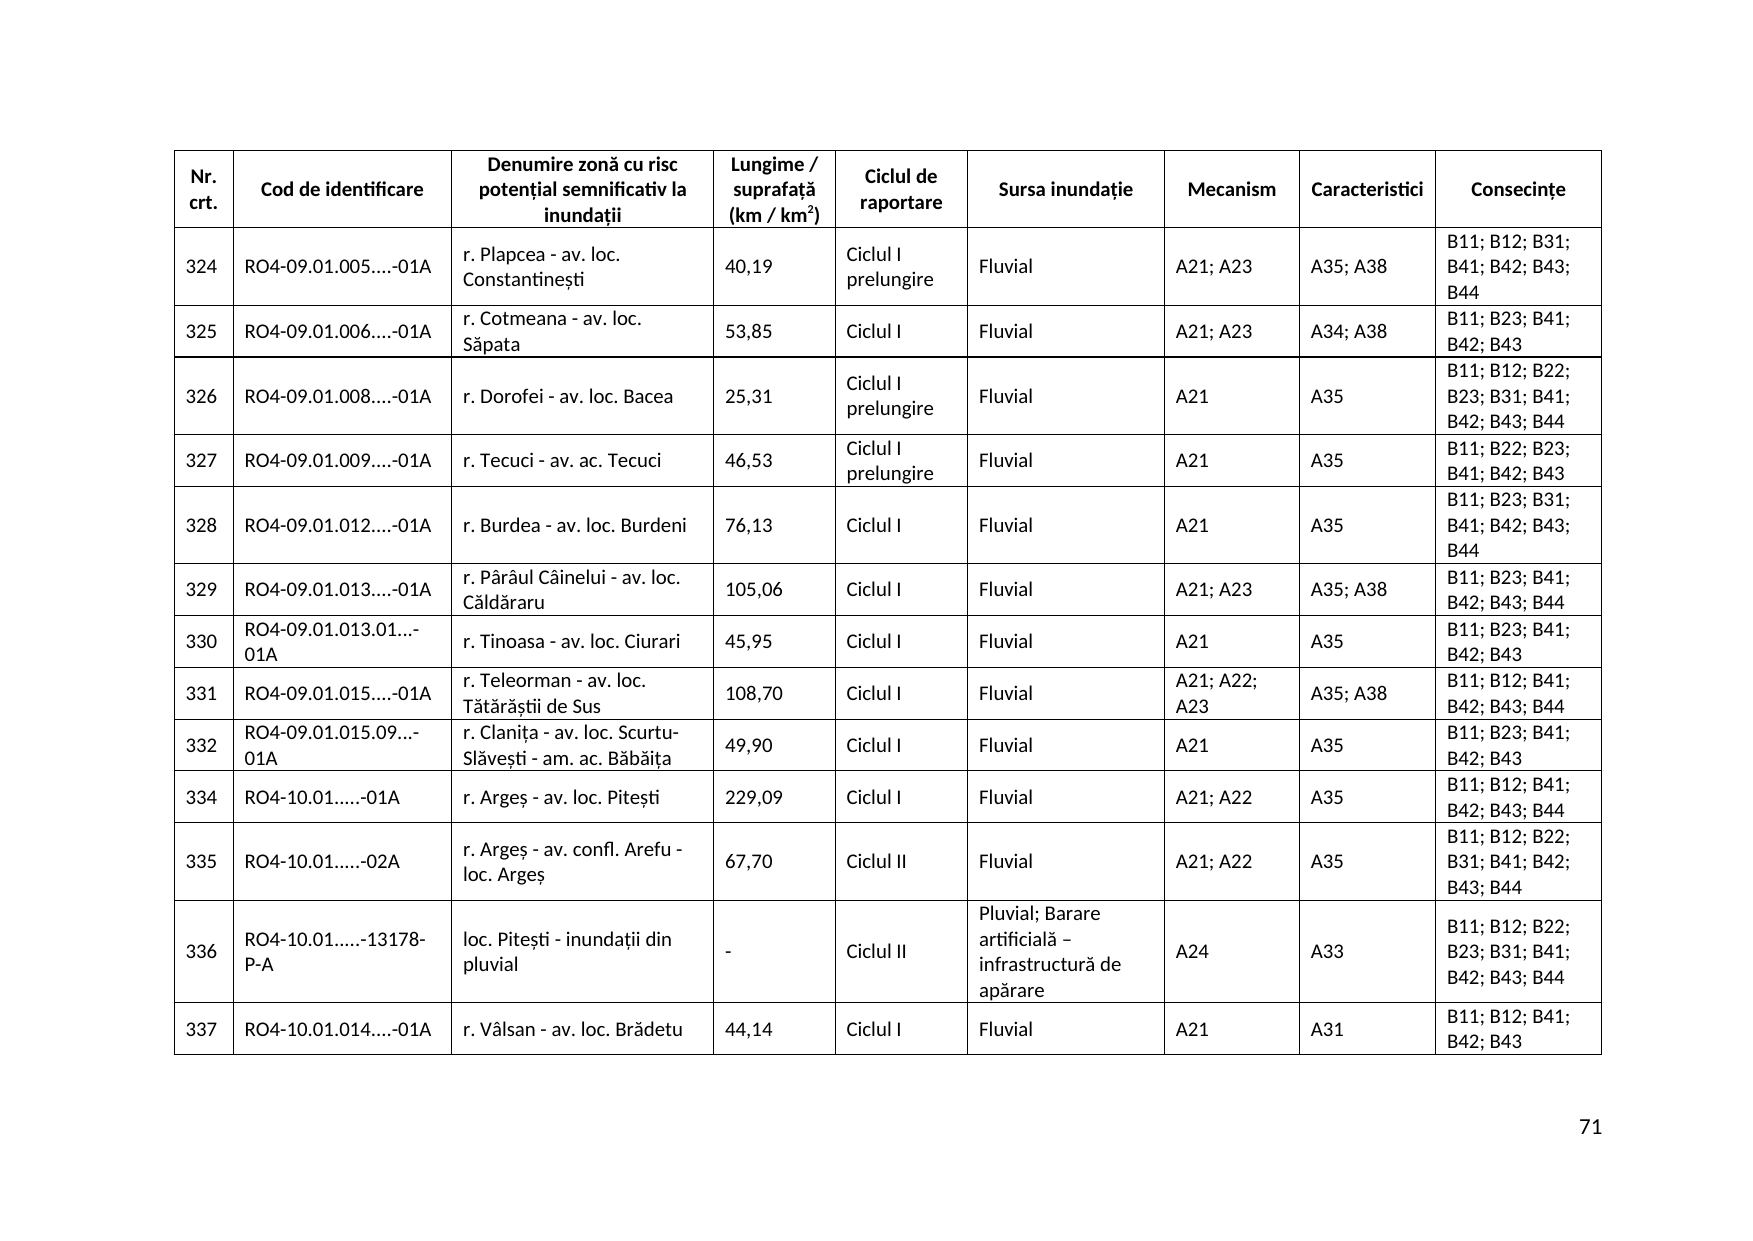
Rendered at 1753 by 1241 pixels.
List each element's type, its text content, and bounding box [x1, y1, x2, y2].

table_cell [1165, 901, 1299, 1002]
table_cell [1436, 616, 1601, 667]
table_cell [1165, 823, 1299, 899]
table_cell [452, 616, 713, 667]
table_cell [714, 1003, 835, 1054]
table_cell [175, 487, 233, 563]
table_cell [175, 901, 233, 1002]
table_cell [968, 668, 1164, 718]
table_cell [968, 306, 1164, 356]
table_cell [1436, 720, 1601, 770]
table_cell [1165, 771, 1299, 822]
table_header Nr. crt. [175, 151, 233, 227]
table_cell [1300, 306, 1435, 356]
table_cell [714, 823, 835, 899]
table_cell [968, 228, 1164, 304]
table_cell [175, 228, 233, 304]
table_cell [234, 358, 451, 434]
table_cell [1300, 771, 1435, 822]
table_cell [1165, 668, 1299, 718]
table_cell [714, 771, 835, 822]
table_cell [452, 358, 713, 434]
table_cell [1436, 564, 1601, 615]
table_header Denumire zonă cu risc potențial semnificativ la inundații [452, 151, 713, 227]
table_header Caracteristici [1300, 151, 1435, 227]
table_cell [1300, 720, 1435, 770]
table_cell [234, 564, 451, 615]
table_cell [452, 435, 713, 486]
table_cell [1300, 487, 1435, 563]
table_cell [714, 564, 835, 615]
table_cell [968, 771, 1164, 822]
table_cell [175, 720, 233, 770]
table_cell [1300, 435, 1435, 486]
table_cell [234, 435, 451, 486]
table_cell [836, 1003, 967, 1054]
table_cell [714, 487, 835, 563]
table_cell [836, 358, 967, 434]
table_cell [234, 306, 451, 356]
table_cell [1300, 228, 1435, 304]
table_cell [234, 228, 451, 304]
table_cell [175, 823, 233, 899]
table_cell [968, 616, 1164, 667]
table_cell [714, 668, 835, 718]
table_header Ciclul de raportare [836, 151, 967, 227]
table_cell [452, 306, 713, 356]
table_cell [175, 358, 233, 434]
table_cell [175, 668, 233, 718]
table_header Mecanism [1165, 151, 1299, 227]
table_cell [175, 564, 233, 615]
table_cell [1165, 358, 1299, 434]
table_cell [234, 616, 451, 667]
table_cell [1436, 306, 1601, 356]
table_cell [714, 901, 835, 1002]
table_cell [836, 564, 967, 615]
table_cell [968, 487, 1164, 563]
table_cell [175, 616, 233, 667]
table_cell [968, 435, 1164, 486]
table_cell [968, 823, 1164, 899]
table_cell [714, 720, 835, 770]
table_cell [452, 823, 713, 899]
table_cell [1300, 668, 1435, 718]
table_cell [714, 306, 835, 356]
table_header Consecințe [1436, 151, 1601, 227]
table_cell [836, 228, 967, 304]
table_header Sursa inundație [968, 151, 1164, 227]
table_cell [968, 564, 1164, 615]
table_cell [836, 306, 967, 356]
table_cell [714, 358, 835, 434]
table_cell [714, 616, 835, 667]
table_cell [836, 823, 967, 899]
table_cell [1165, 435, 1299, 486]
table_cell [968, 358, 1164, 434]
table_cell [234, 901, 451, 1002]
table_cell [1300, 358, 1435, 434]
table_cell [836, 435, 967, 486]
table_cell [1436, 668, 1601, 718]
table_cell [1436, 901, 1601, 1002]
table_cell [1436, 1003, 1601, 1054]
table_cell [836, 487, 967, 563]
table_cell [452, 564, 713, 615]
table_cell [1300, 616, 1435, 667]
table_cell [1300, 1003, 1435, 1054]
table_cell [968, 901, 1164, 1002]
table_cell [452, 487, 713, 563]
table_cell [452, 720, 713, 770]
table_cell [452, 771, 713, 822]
table_header Lungime / suprafață (km / km2) [714, 151, 835, 227]
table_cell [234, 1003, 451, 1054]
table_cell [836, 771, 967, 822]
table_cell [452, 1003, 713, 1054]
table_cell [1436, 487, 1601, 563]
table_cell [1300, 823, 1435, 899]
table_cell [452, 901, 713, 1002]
table_header Cod de identificare [234, 151, 451, 227]
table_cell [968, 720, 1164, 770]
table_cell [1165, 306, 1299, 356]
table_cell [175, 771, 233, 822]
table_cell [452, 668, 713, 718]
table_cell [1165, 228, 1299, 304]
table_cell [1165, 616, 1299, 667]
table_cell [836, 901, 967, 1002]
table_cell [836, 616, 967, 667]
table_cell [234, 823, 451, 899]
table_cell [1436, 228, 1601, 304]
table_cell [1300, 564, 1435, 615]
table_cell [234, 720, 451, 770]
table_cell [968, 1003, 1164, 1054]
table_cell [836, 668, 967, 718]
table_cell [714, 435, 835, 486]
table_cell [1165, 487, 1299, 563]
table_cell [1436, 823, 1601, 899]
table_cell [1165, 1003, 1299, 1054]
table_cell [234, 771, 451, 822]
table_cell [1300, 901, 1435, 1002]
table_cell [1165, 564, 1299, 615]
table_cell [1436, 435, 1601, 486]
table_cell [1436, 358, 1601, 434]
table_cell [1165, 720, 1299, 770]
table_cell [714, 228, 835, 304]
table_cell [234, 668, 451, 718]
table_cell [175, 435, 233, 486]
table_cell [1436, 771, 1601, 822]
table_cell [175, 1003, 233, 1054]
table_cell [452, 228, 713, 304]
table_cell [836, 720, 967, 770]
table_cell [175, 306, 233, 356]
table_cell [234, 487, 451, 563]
